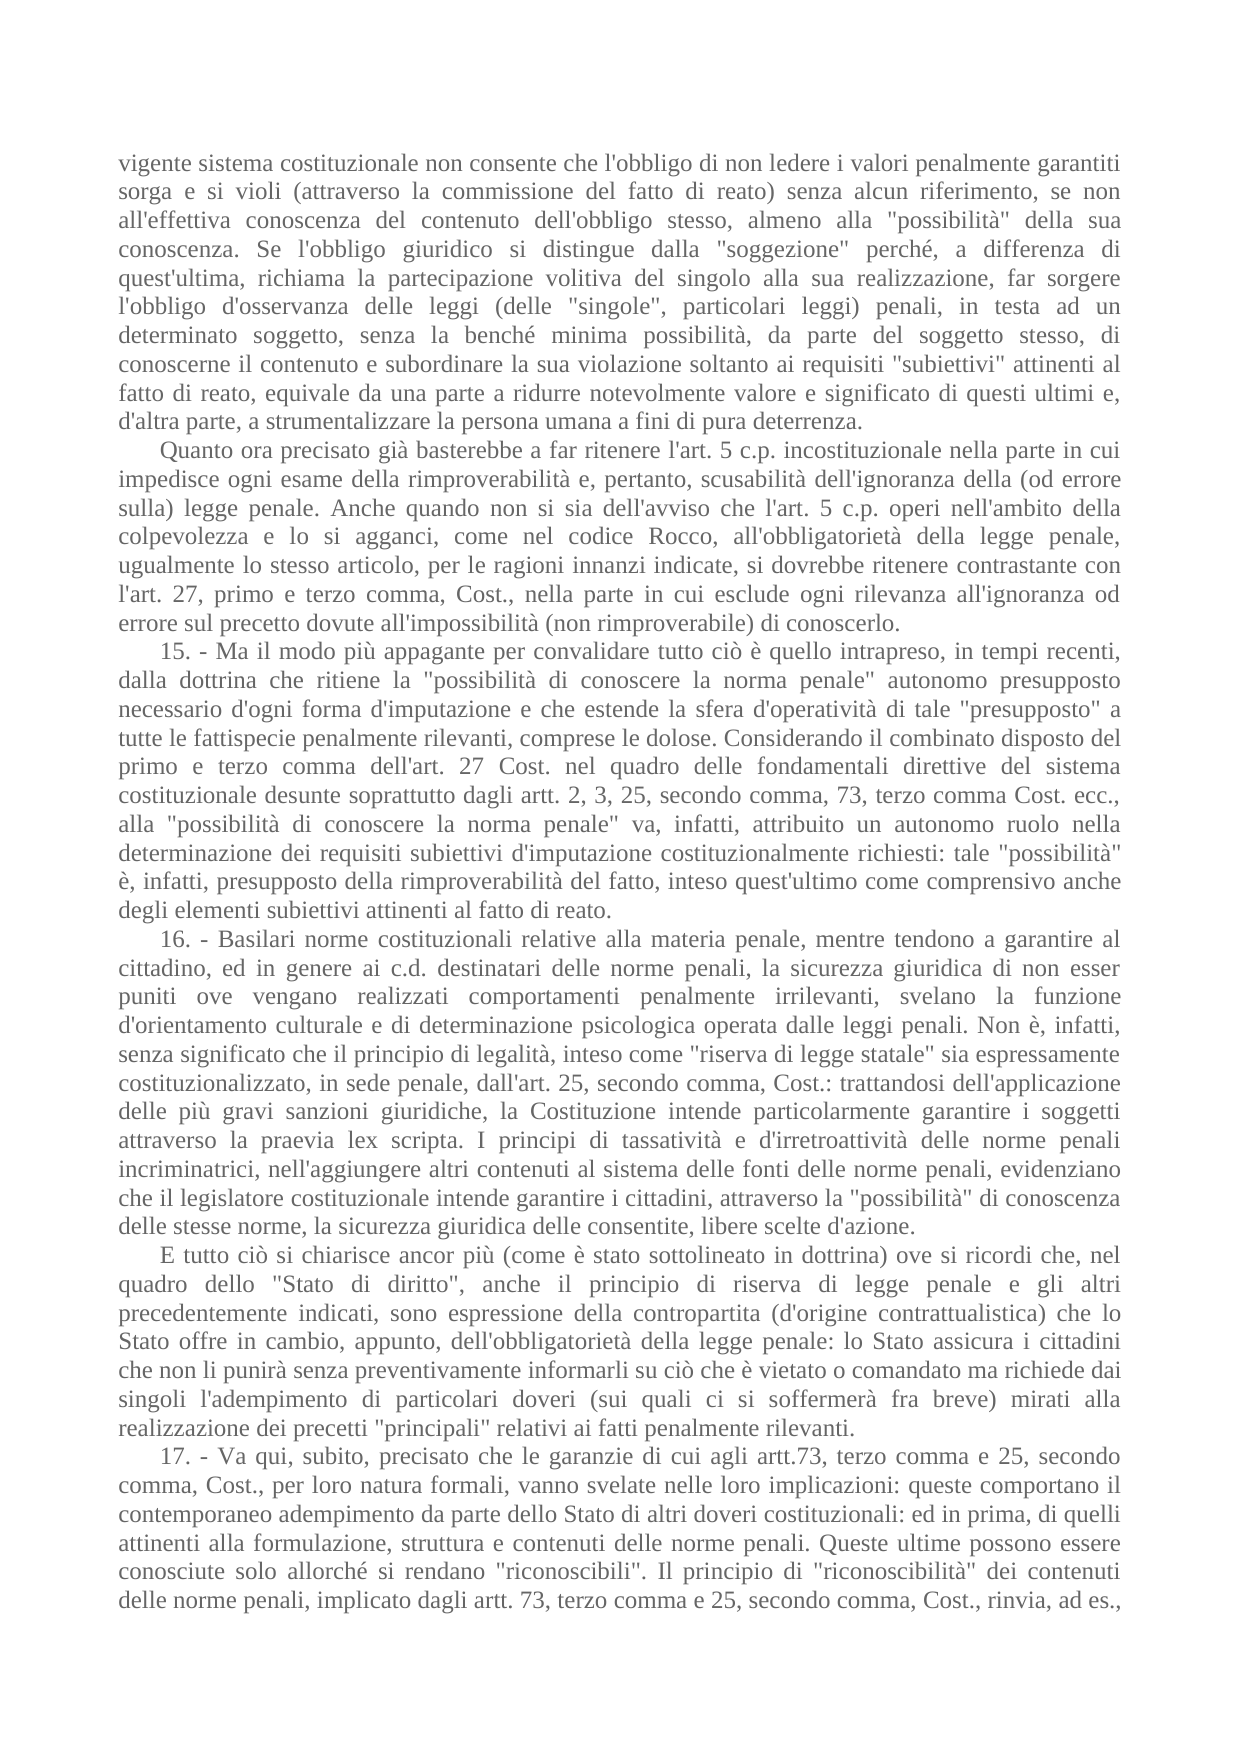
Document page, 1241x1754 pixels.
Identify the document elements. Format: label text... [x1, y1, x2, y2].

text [118, 1441, 1122, 1614]
text 15. - Ma il modo più appagante per convalidare tutto ciò è quello intrapreso, in tempi recenti, dalla dottrina che ritiene la "possibilità di conoscere la norma penale" autonomo presupposto necessario d'ogni forma d'imputazione e che estende la sfera d'operatività di tale "presupposto" a tutte le fattispecie penalmente rilevanti, comprese le dolose. Considerando il combinato disposto del primo e terzo comma dell'art. 27 Cost. nel quadro delle fondamentali direttive del sistema costituzionale desunte soprattutto dagli artt. 2, 3, 25, secondo comma, 73, terzo comma Cost. ecc., alla "possibilità di conoscere la norma penale" va, infatti, attribuito un autonomo ruolo nella determinazione dei requisiti subiettivi d'imputazione costituzionalmente richiesti: tale "possibilità" è, infatti, presupposto della rimproverabilità del fatto, inteso quest'ultimo come comprensivo anche degli elementi subiettivi attinenti al fatto di reato. [118, 636, 1122, 924]
text E tutto ciò si chiarisce ancor più (come è stato sottolineato in dottrina) ove si ricordi che, nel quadro dello "Stato di diritto", anche il principio di riserva di legge penale e gli altri precedentemente indicati, sono espressione della contropartita (d'origine contrattualistica) che lo Stato offre in cambio, appunto, dell'obbligatorietà della legge penale: lo Stato assicura i cittadini che non li punirà senza preventivamente informarli su ciò che è vietato o comandato ma richiede dai singoli l'adempimento di particolari doveri (sui quali ci si soffermerà fra breve) mirati alla realizzazione dei precetti "principali" relativi ai fatti penalmente rilevanti. [118, 1240, 1122, 1441]
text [118, 148, 1122, 435]
text 16. - Basilari norme costituzionali relative alla materia penale, mentre tendono a garantire al cittadino, ed in genere ai c.d. destinatari delle norme penali, la sicurezza giuridica di non esser puniti ove vengano realizzati comportamenti penalmente irrilevanti, svelano la funzione d'orientamento culturale e di determinazione psicologica operata dalle leggi penali. Non è, infatti, senza significato che il principio di legalità, inteso come "riserva di legge statale" sia espressamente costituzionalizzato, in sede penale, dall'art. 25, secondo comma, Cost.: trattandosi dell'applicazione delle più gravi sanzioni giuridiche, la Costituzione intende particolarmente garantire i soggetti attraverso la praevia lex scripta. I principi di tassatività e d'irretroattività delle norme penali incriminatrici, nell'aggiungere altri contenuti al sistema delle fonti delle norme penali, evidenziano che il legislatore costituzionale intende garantire i cittadini, attraverso la "possibilità" di conoscenza delle stesse norme, la sicurezza giuridica delle consentite, libere scelte d'azione. [118, 924, 1122, 1240]
text Quanto ora precisato già basterebbe a far ritenere l'art. 5 c.p. incostituzionale nella parte in cui impedisce ogni esame della rimproverabilità e, pertanto, scusabilità dell'ignoranza della (od errore sulla) legge penale. Anche quando non si sia dell'avviso che l'art. 5 c.p. operi nell'ambito della colpevolezza e lo si agganci, come nel codice Rocco, all'obbligatorietà della legge penale, ugualmente lo stesso articolo, per le ragioni innanzi indicate, si dovrebbe ritenere contrastante con l'art. 27, primo e terzo comma, Cost., nella parte in cui esclude ogni rilevanza all'ignoranza od errore sul precetto dovute all'impossibilità (non rimproverabile) di conoscerlo. [118, 435, 1122, 636]
